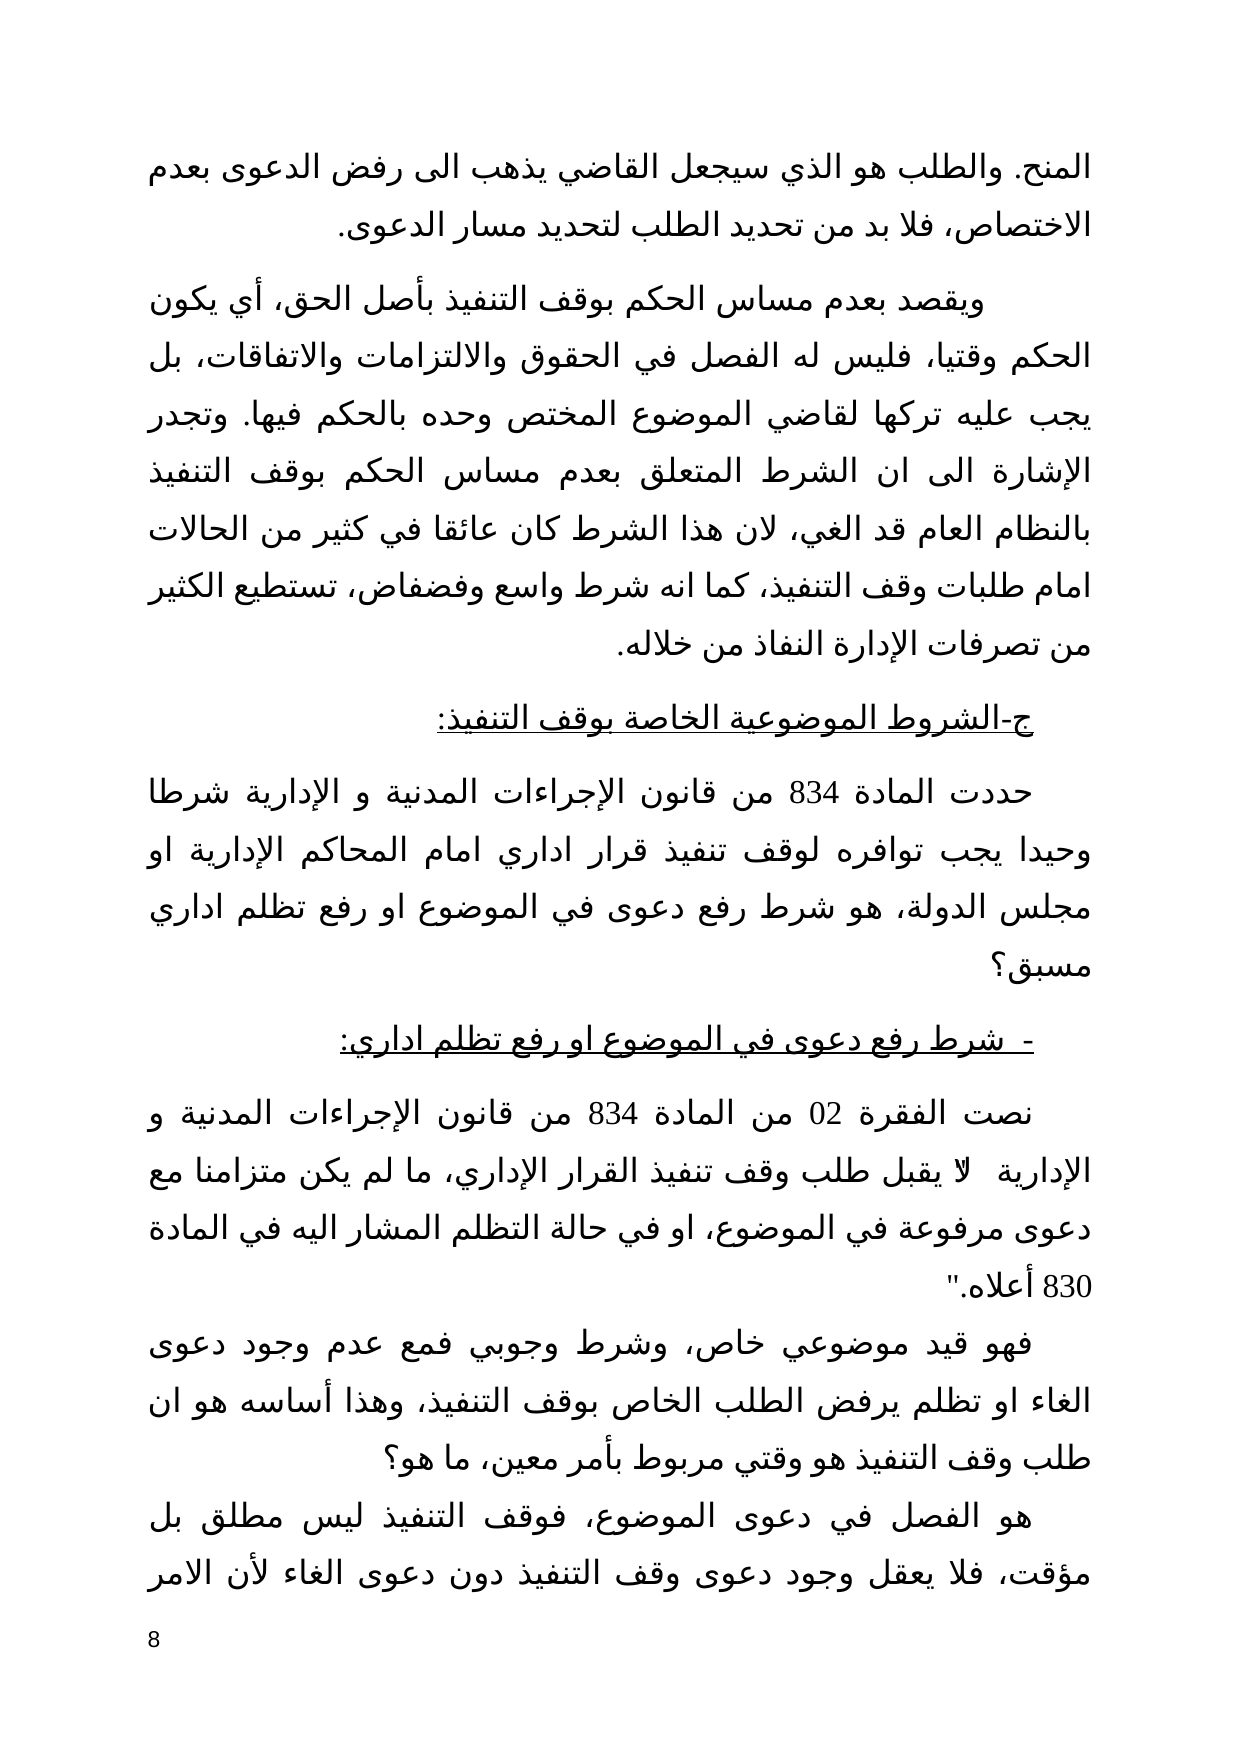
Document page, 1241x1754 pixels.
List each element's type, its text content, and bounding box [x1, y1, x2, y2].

text ج-الشروط الموضوعية الخاصة بوقف التنفيذ: [148, 698, 1033, 737]
text حددت المادة 834 من قانون الإجراءات المدنية و الإدارية شرطا وحيدا يجب توافره لوقف تنفيذ قرار اداري امام المحاكم الإدارية او مجلس الدولة، هو شرط رفع دعوى في الموضوع او رفع تظلم اداري مسبق؟ [148, 773, 1093, 983]
text - شرط رفع دعوى في الموضوع او رفع تظلم اداري: [148, 1019, 1093, 1058]
text نصت الفقرة 02 من المادة 834 من قانون الإجراءات المدنية و الإدارية "لا يقبل طلب وقف تنفيذ القرار الإداري، ما لم يكن متزامنا مع دعوى مرفوعة في الموضوع، او في حالة التظلم المشار اليه في المادة 830 أعلاه." [148, 1093, 1093, 1304]
text ويقصد بعدم مساس الحكم بوقف التنفيذ بأصل الحق، أي يكون الحكم وقتيا، فليس له الفصل في الحقوق والالتزامات والاتفاقات، بل يجب عليه تركها لقاضي الموضوع المختص وحده بالحكم فيها. وتجدر الإشارة الى ان الشرط المتعلق بعدم مساس الحكم بوقف التنفيذ بالنظام العام قد الغي، لان هذا الشرط كان عائقا في كثير من الحالات امام طلبات وقف التنفيذ، كما انه شرط واسع وفضفاض، تستطيع الكثير من تصرفات الإدارة النفاذ من خلاله. [148, 279, 1093, 663]
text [148, 148, 1093, 243]
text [148, 1496, 1093, 1592]
text فهو قيد موضوعي خاص، وشرط وجوبي فمع عدم وجود دعوى الغاء او تظلم يرفض الطلب الخاص بوقف التنفيذ، وهذا أساسه هو ان طلب وقف التنفيذ هو وقتي مربوط بأمر معين، ما هو؟ [148, 1323, 1093, 1477]
